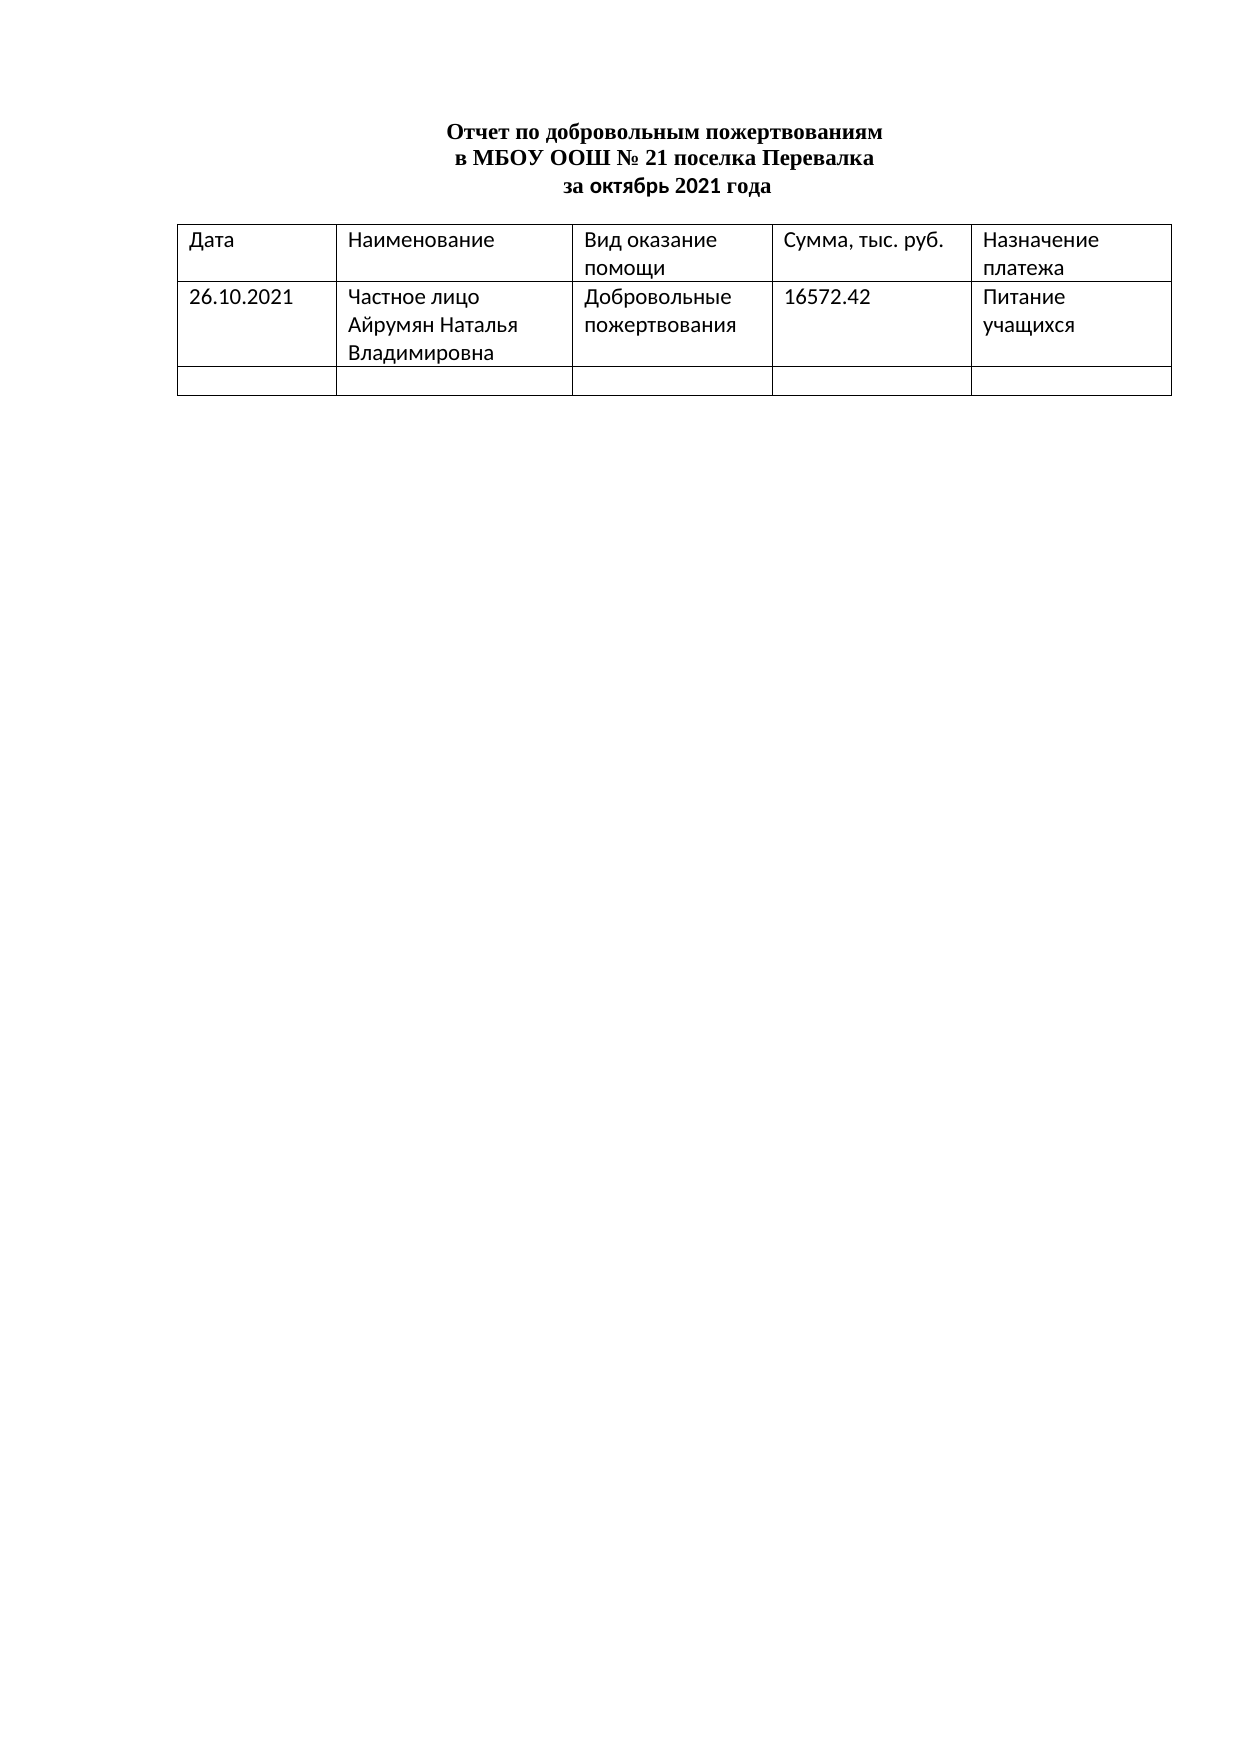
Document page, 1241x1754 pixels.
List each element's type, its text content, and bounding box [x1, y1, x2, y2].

table_header Дата [178, 225, 336, 281]
text в МБОУ ООШ № 21 поселка Перевалка [177, 144, 1152, 171]
table_cell [337, 367, 572, 395]
text за октябрь 2021 года [177, 171, 1152, 199]
table_cell [178, 367, 336, 395]
table_cell [972, 367, 1171, 395]
table_header Наименование [337, 225, 572, 281]
table_cell Питание учащихся [972, 282, 1171, 366]
table_cell Частное лицо Айрумян Наталья Владимировна [337, 282, 572, 366]
table_header Вид оказание помощи [573, 225, 772, 281]
table_header Назначение платежа [972, 225, 1171, 281]
table_cell Добровольные пожертвования [573, 282, 772, 366]
text Отчет по добровольным пожертвованиям [177, 118, 1152, 144]
table_header Сумма, тыс. руб. [773, 225, 971, 281]
table_cell 26.10.2021 [178, 282, 336, 366]
table_cell [573, 367, 772, 395]
table_cell [773, 367, 971, 395]
table_cell 16572.42 [773, 282, 971, 366]
